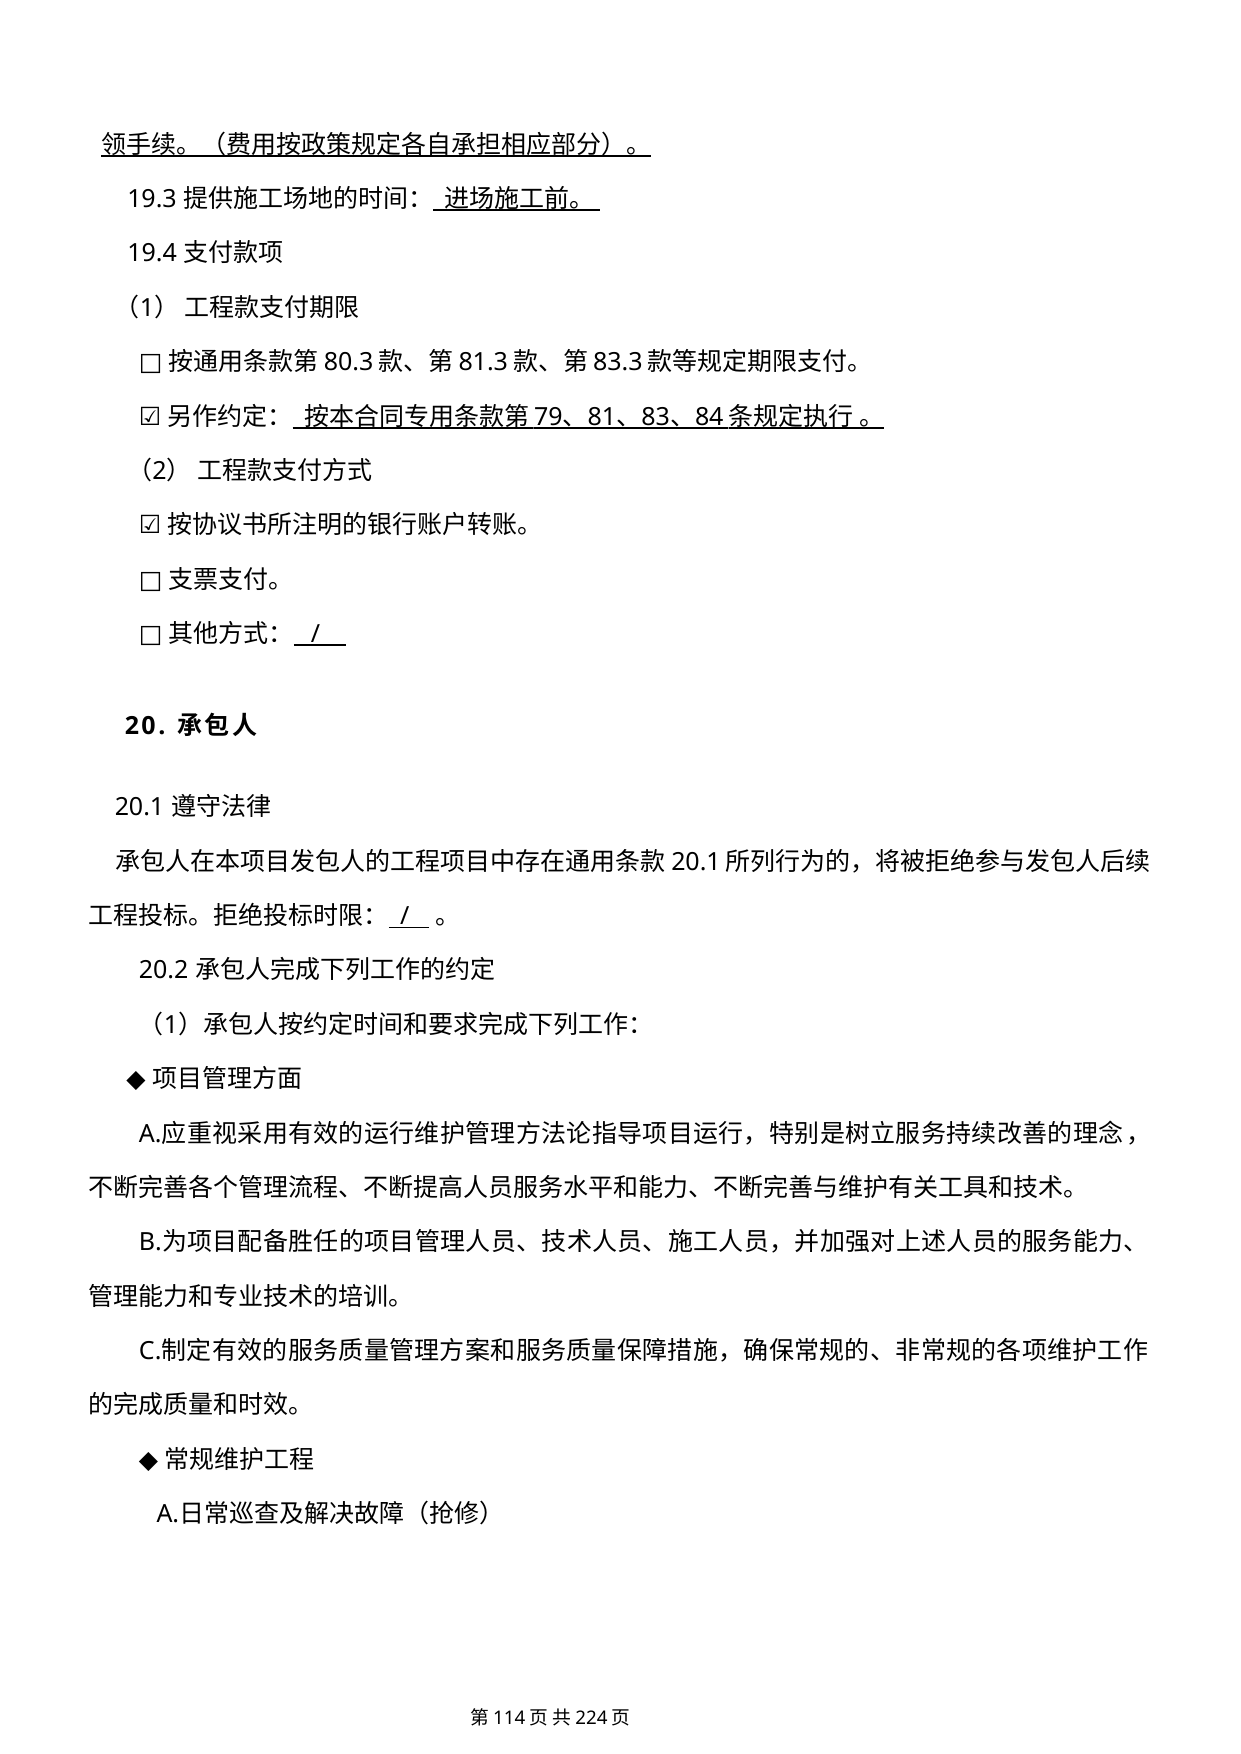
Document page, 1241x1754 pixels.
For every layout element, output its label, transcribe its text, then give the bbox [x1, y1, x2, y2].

subtitle 20. 承包人 [89, 705, 1152, 742]
text ☑ 按协议书所注明的银行账户转账。 [89, 505, 1152, 541]
text 20.2 承包人完成下列工作的约定 [89, 950, 1152, 986]
text □ 其他方式： / [89, 613, 1152, 650]
text □ 按通用条款第80.3款、第81.3款、第83.3款等规定期限支付。 [89, 342, 1152, 378]
text □ 支票支付。 [89, 559, 1152, 595]
text 20.1 遵守法律 [89, 787, 1152, 823]
text （1） 工程款支付期限 [89, 287, 1152, 323]
text （2） 工程款支付方式 [89, 450, 1152, 487]
text C.制定有效的服务质量管理方案和服务质量保障措施，确保常规的、非常规的各项维护工作的完成质量和时效。 [89, 1331, 1152, 1421]
text 19.3 提供施工场地的时间： 进场施工前。 [101, 178, 1152, 215]
text ☑ 另作约定： 按本合同专用条款第79、81、83、84条规定执行 。 [89, 396, 1152, 432]
text 承包人在本项目发包人的工程项目中存在通用条款20.1所列行为的，将被拒绝参与发包人后续工程投标。拒绝投标时限： / 。 [89, 841, 1152, 932]
text A.应重视采用有效的运行维护管理方法论指导项目运行，特别是树立服务持续改善的理念，不断完善各个管理流程、不断提高人员服务水平和能力、不断完善与维护有关工具和技术。 [89, 1113, 1126, 1204]
text （1）承包人按约定时间和要求完成下列工作： [89, 1004, 1152, 1041]
text B.为项目配备胜任的项目管理人员、技术人员、施工人员，并加强对上述人员的服务能力、管理能力和专业技术的培训。 [89, 1222, 1152, 1312]
text A.日常巡查及解决故障（抢修） [107, 1494, 1152, 1530]
text 19.4 支付款项 [101, 233, 1152, 269]
text ◆ 常规维护工程 [89, 1439, 1152, 1476]
text ◆ 项目管理方面 [89, 1059, 1126, 1095]
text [101, 124, 1152, 160]
